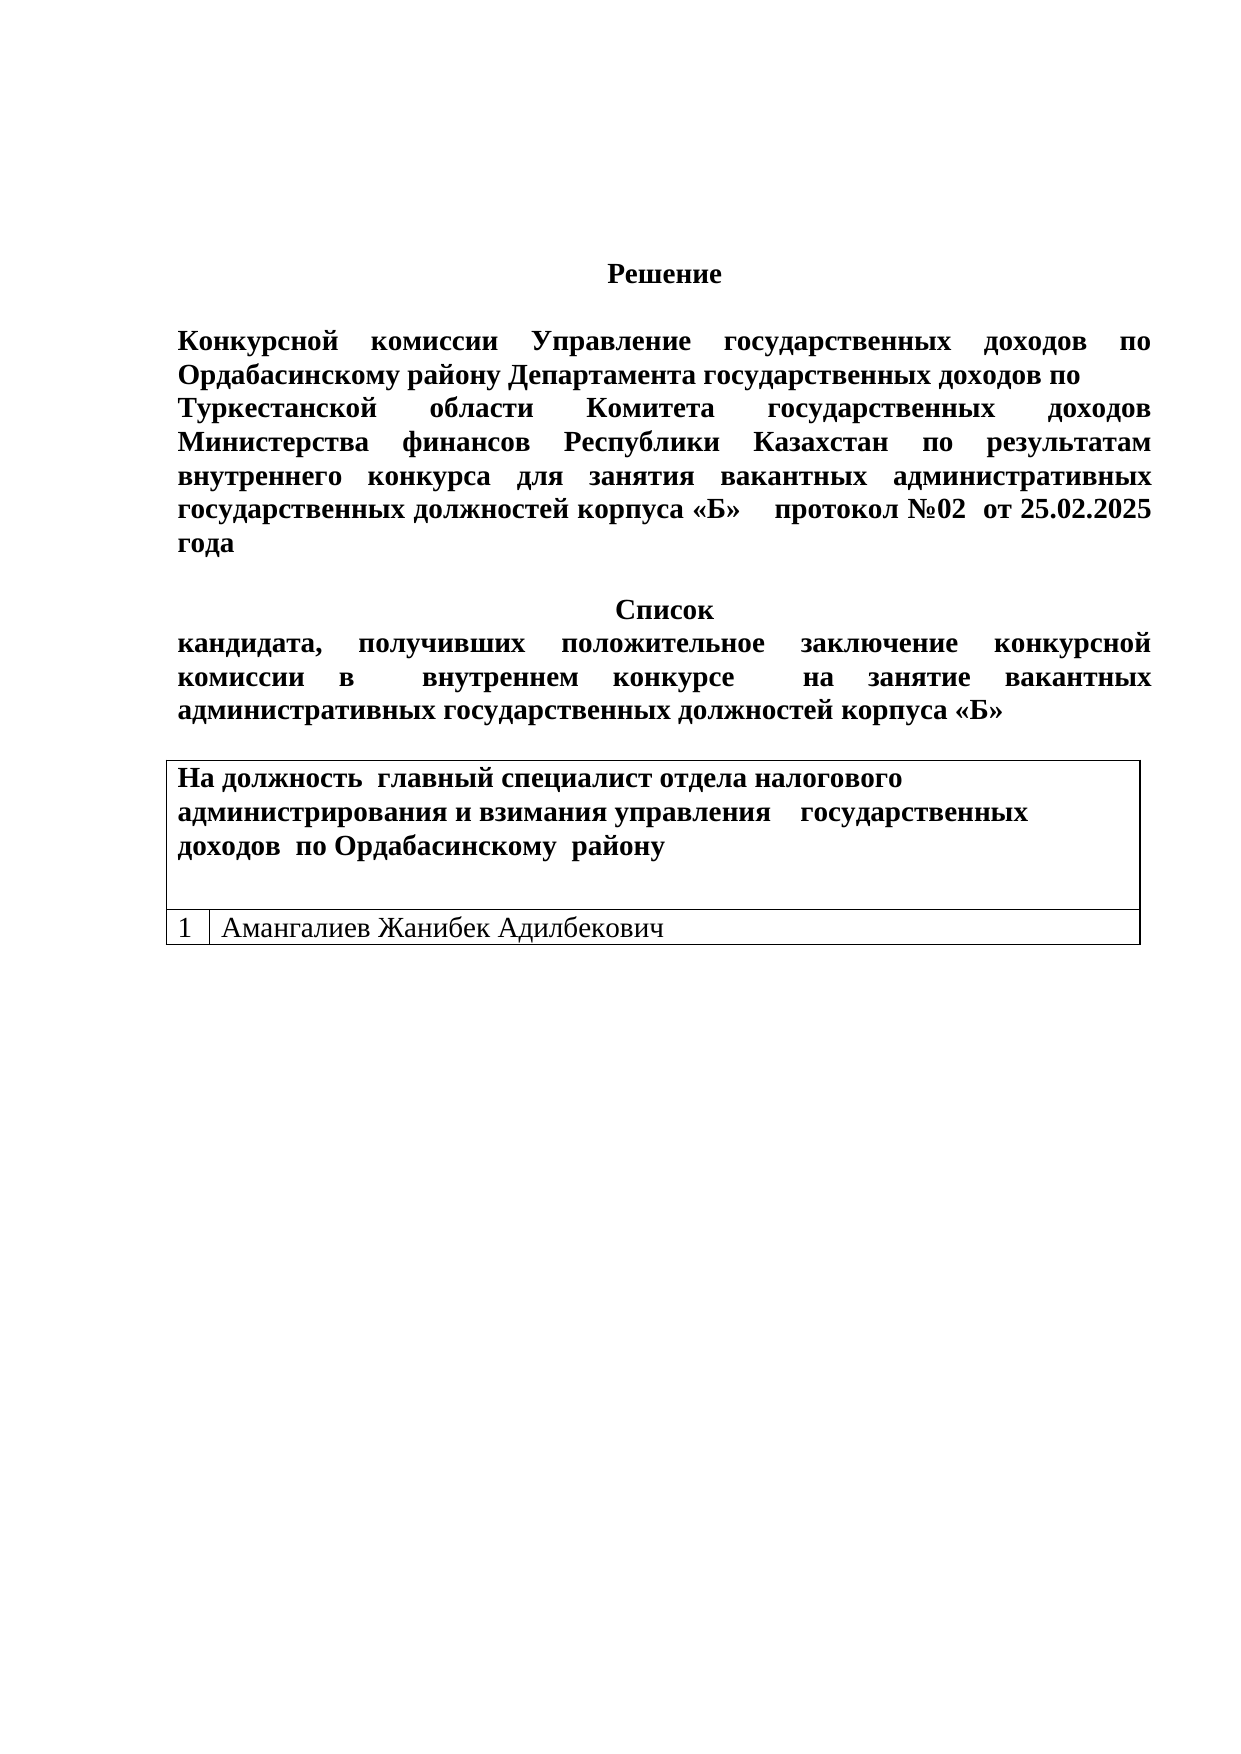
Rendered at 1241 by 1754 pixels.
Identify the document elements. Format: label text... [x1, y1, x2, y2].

text Список [177, 592, 1152, 625]
text Решение [177, 256, 1152, 290]
text Туркестанской области Комитета государственных доходов Министерства финансов Республики Казахстан по результатам внутреннего конкурса для занятия вакантных административных государственных должностей корпуса «Б» протокол №02 от 25.02.2025 года [177, 391, 1152, 558]
table_cell Амангалиев Жанибек Адилбекович [210, 910, 1139, 944]
table_header На должность главный специалист отдела налогового администрирования и взимания управления государственных доходов по Ордабасинскому району [167, 761, 1139, 909]
table_cell 1 [167, 910, 209, 944]
text Конкурсной комиссии Управление государственных доходов по Ордабасинскому району Департамента государственных доходов по [177, 323, 1152, 391]
text кандидата, получивших положительное заключение конкурсной комиссии в внутреннем конкурсе на занятие вакантных административных государственных должностей корпуса «Б» [177, 625, 1152, 726]
